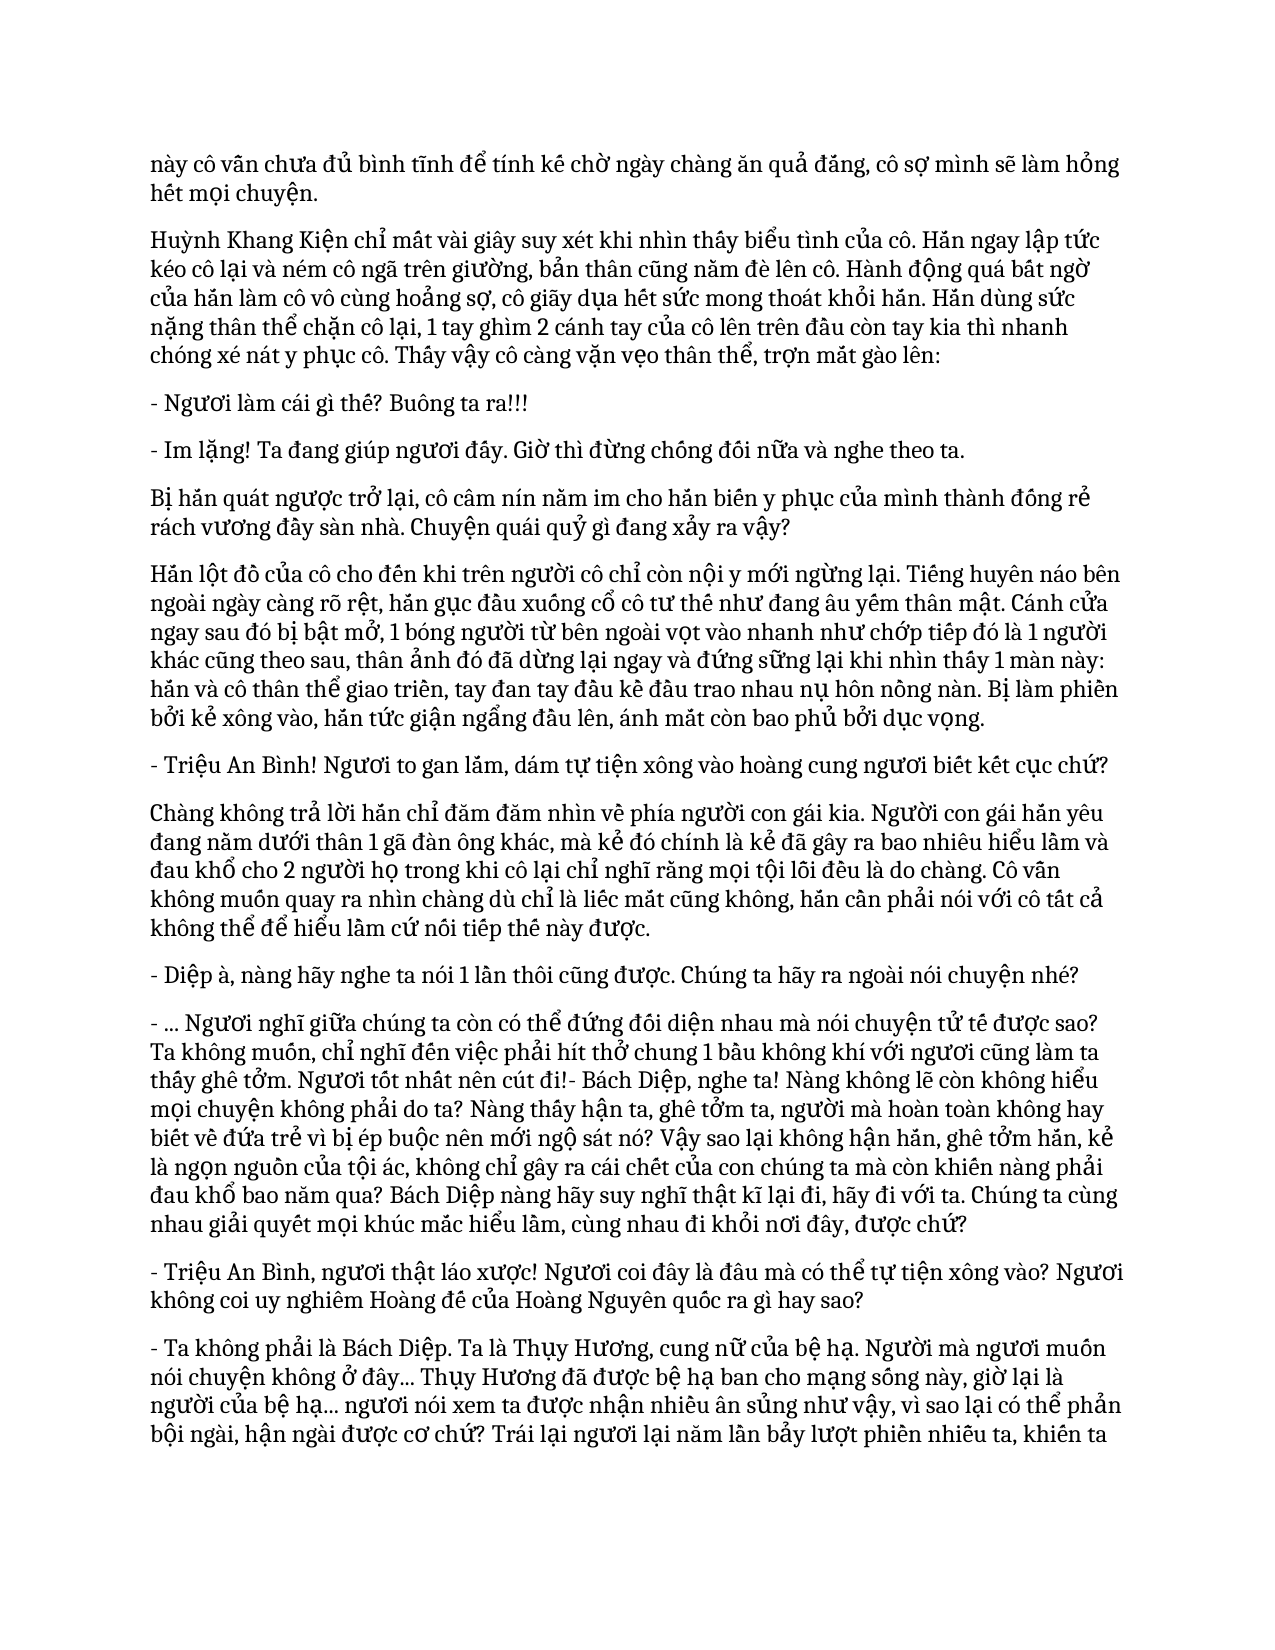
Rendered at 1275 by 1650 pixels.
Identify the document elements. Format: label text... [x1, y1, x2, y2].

text Huỳnh Khang Kiện chỉ mất vài giây suy xét khi nhìn thấy biểu tình của cô. Hắn ngay lập tức kéo cô lại và ném cô ngã trên giường, bản thân cũng nằm đè lên cô. Hành động quá bất ngờ của hắn làm cô vô cùng hoảng sợ, cô giãy dụa hết sức mong thoát khỏi hắn. Hắn dùng sức nặng thân thể chặn cô lại, 1 tay ghìm 2 cánh tay của cô lên trên đầu còn tay kia thì nhanh chóng xé nát y phục cô. Thấy vậy cô càng vặn vẹo thân thể, trợn mắt gào lên: [150, 226, 1125, 370]
text Chàng không trả lời hắn chỉ đăm đăm nhìn về phía người con gái kia. Người con gái hắn yêu đang nằm dưới thân 1 gã đàn ông khác, mà kẻ đó chính là kẻ đã gây ra bao nhiêu hiểu lầm và đau khổ cho 2 người họ trong khi cô lại chỉ nghĩ rằng mọi tội lỗi đều là do chàng. Cô vẫn không muốn quay ra nhìn chàng dù chỉ là liếc mắt cũng không, hắn cần phải nói với cô tất cả không thể để hiểu lầm cứ nối tiếp thế này được. [150, 799, 1125, 942]
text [150, 150, 1125, 207]
text - Diệp à, nàng hãy nghe ta nói 1 lần thôi cũng được. Chúng ta hãy ra ngoài nói chuyện nhé? [150, 961, 1125, 990]
text - Triệu An Bình, ngươi thật láo xược! Ngươi coi đây là đâu mà có thể tự tiện xông vào? Ngươi không coi uy nghiêm Hoàng đế của Hoàng Nguyên quốc ra gì hay sao? [150, 1257, 1125, 1315]
text - ... Ngươi nghĩ giữa chúng ta còn có thể đứng đối diện nhau mà nói chuyện tử tế được sao? Ta không muốn, chỉ nghĩ đến việc phải hít thở chung 1 bầu không khí với ngươi cũng làm ta thấy ghê tởm. Ngươi tốt nhất nên cút đi!- Bách Diệp, nghe ta! Nàng không lẽ còn không hiểu mọi chuyện không phải do ta? Nàng thấy hận ta, ghê tởm ta, người mà hoàn toàn không hay biết về đứa trẻ vì bị ép buộc nên mới ngộ sát nó? Vậy sao lại không hận hắn, ghê tởm hắn, kẻ là ngọn nguồn của tội ác, không chỉ gây ra cái chết của con chúng ta mà còn khiến nàng phải đau khổ bao năm qua? Bách Diệp nàng hãy suy nghĩ thật kĩ lại đi, hãy đi với ta. Chúng ta cùng nhau giải quyết mọi khúc mắc hiểu lầm, cùng nhau đi khỏi nơi đây, được chứ? [150, 1009, 1125, 1239]
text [150, 1334, 1125, 1449]
text - Ngươi làm cái gì thế? Buông ta ra!!! [150, 389, 1125, 417]
text - Im lặng! Ta đang giúp ngươi đấy. Giờ thì đừng chống đối nữa và nghe theo ta. [150, 436, 1125, 465]
text - Triệu An Bình! Ngươi to gan lắm, dám tự tiện xông vào hoàng cung ngươi biết kết cục chứ? [150, 751, 1125, 780]
text Hắn lột đồ của cô cho đến khi trên người cô chỉ còn nội y mới ngừng lại. Tiếng huyên náo bên ngoài ngày càng rõ rệt, hắn gục đầu xuống cổ cô tư thế như đang âu yếm thân mật. Cánh cửa ngay sau đó bị bật mở, 1 bóng người từ bên ngoài vọt vào nhanh như chớp tiếp đó là 1 người khác cũng theo sau, thân ảnh đó đã dừng lại ngay và đứng sững lại khi nhìn thấy 1 màn này: hắn và cô thân thể giao triền, tay đan tay đầu kề đầu trao nhau nụ hôn nồng nàn. Bị làm phiền bởi kẻ xông vào, hắn tức giận ngẩng đầu lên, ánh mắt còn bao phủ bởi dục vọng. [150, 560, 1125, 732]
text Bị hắn quát ngược trở lại, cô câm nín nằm im cho hắn biến y phục của mình thành đống rẻ rách vương đầy sàn nhà. Chuyện quái quỷ gì đang xảy ra vậy? [150, 484, 1125, 541]
